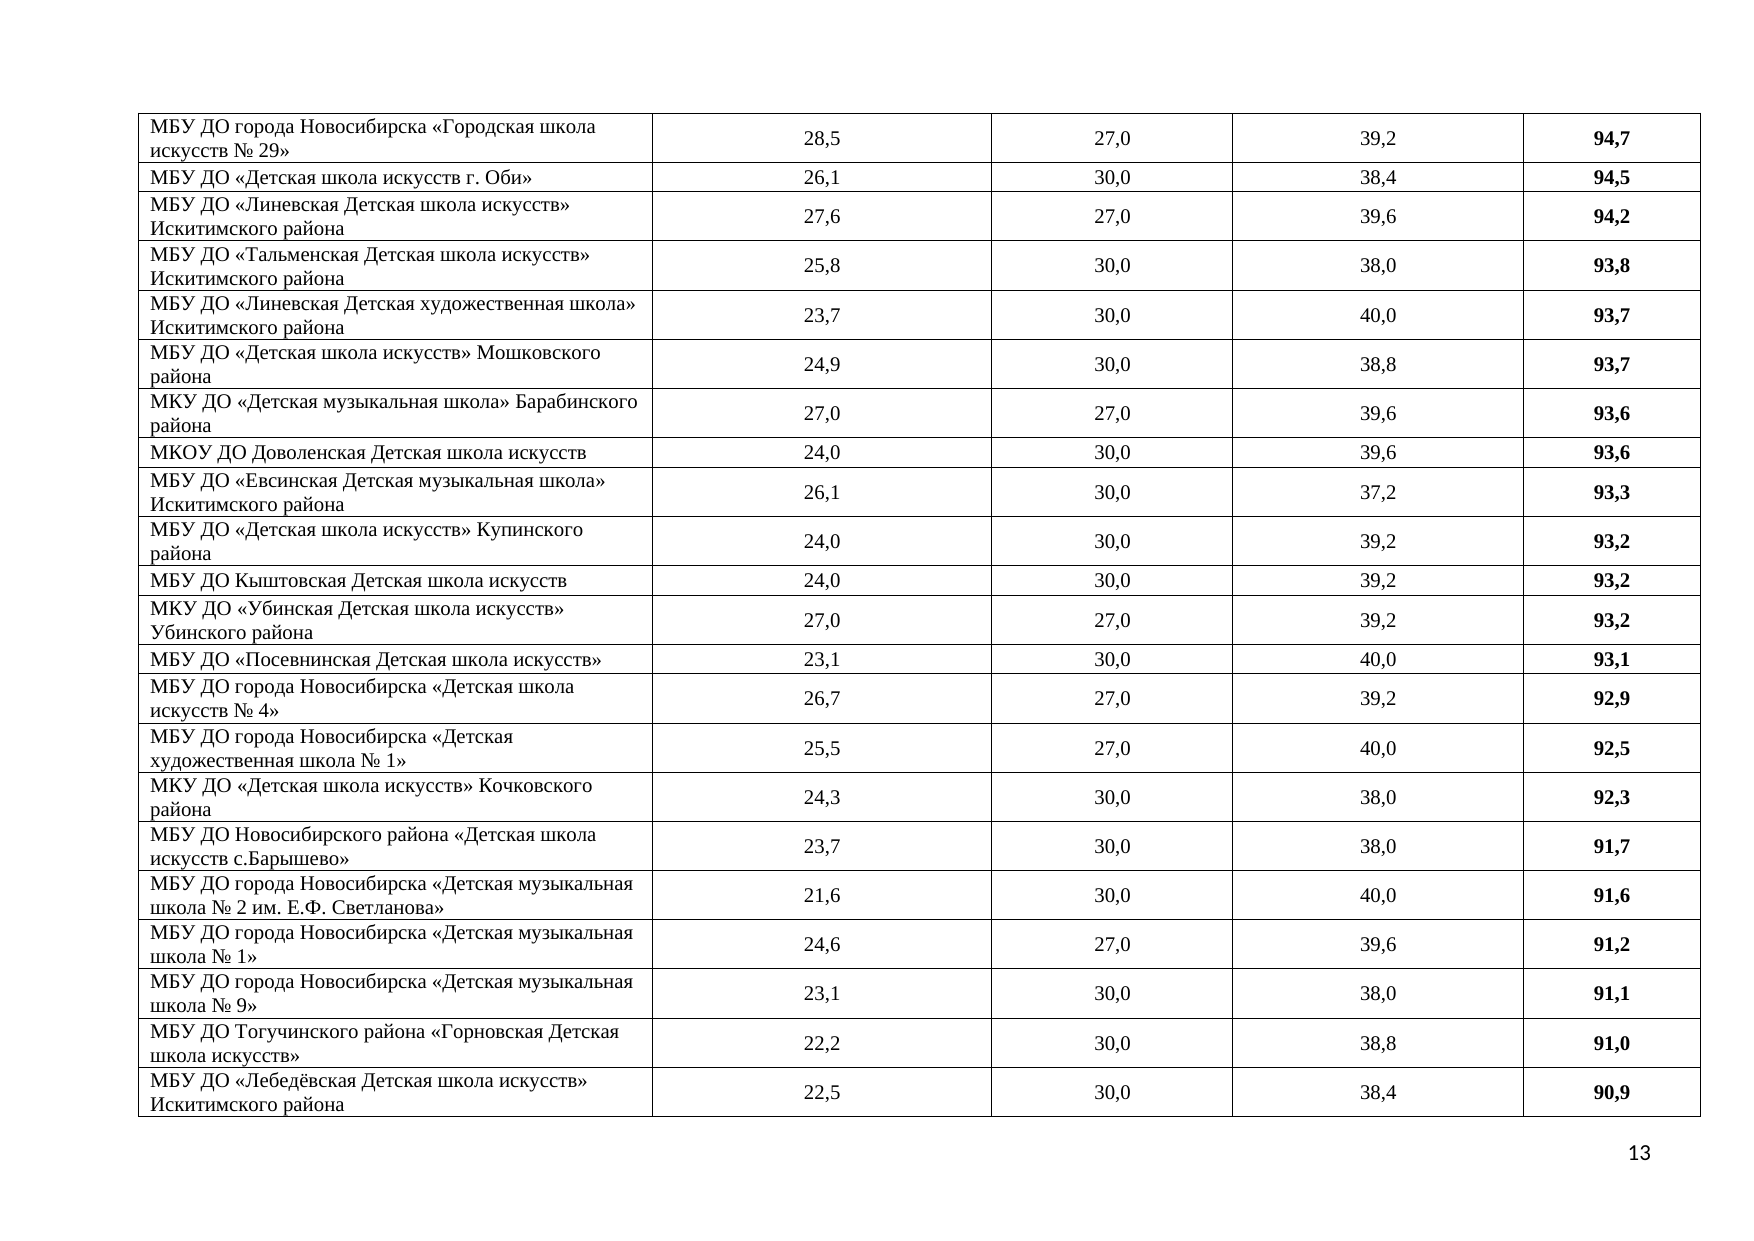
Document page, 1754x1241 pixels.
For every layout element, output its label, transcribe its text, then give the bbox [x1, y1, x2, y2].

table_cell МБУ ДО Тогучинского района «Горновская Детская школа искусств» [139, 1019, 652, 1067]
table_cell 92,5 [1524, 724, 1700, 772]
table_cell 38,0 [1233, 773, 1523, 821]
table_cell 40,0 [1233, 291, 1523, 339]
table_cell 23,7 [653, 822, 991, 870]
table_cell МБУ ДО Кыштовская Детская школа искусств [139, 566, 652, 594]
table_cell 37,2 [1233, 468, 1523, 516]
table_cell 24,3 [653, 773, 991, 821]
table_cell МБУ ДО «Посевнинская Детская школа искусств» [139, 645, 652, 673]
table_cell 24,6 [653, 920, 991, 968]
table_cell МБУ ДО «Линевская Детская художественная школа» Искитимского района [139, 291, 652, 339]
table_cell 27,0 [992, 920, 1232, 968]
table_cell 38,0 [1233, 241, 1523, 289]
table_cell 27,0 [653, 389, 991, 437]
table_cell МКОУ ДО Доволенская Детская школа искусств [139, 438, 652, 467]
table_cell 30,0 [992, 773, 1232, 821]
table_cell 30,0 [992, 163, 1232, 191]
table_cell МБУ ДО города Новосибирска «Детская художественная школа № 1» [139, 724, 652, 772]
table_cell 30,0 [992, 468, 1232, 516]
table_cell 22,2 [653, 1019, 991, 1067]
table_cell 30,0 [992, 438, 1232, 467]
table_cell 92,9 [1524, 674, 1700, 722]
table_cell 25,5 [653, 724, 991, 772]
table_cell 26,1 [653, 163, 991, 191]
table_cell МКУ ДО «Детская музыкальная школа» Барабинского района [139, 389, 652, 437]
table_cell МБУ ДО города Новосибирска «Детская школа искусств № 4» [139, 674, 652, 722]
table_cell 93,3 [1524, 468, 1700, 516]
table_cell МБУ ДО «Тальменская Детская школа искусств» Искитимского района [139, 241, 652, 289]
table_cell 93,8 [1524, 241, 1700, 289]
table_cell 93,6 [1524, 438, 1700, 467]
table_cell МБУ ДО города Новосибирска «Детская музыкальная школа № 2 им. Е.Ф. Светланова» [139, 871, 652, 919]
table_cell 93,1 [1524, 645, 1700, 673]
table_cell 91,1 [1524, 969, 1700, 1017]
table_cell 23,7 [653, 291, 991, 339]
table_cell 91,2 [1524, 920, 1700, 968]
table_cell 27,6 [653, 192, 991, 240]
table_cell 93,7 [1524, 340, 1700, 388]
table_cell МБУ ДО «Детская школа искусств г. Оби» [139, 163, 652, 191]
table_cell 26,1 [653, 468, 991, 516]
table_cell 30,0 [992, 566, 1232, 594]
table_cell 91,0 [1524, 1019, 1700, 1067]
table_cell 30,0 [992, 969, 1232, 1017]
table_cell 93,2 [1524, 517, 1700, 565]
table_cell 91,7 [1524, 822, 1700, 870]
table_cell МБУ ДО «Лебедёвская Детская школа искусств» Искитимского района [139, 1068, 652, 1116]
table_cell 27,0 [992, 596, 1232, 644]
table_cell 28,5 [653, 114, 991, 162]
table_cell МКУ ДО «Детская школа искусств» Кочковского района [139, 773, 652, 821]
table_cell 24,0 [653, 517, 991, 565]
table_cell 27,0 [653, 596, 991, 644]
table_cell 26,7 [653, 674, 991, 722]
table_cell 93,2 [1524, 596, 1700, 644]
table_cell 22,5 [653, 1068, 991, 1116]
table_cell 38,0 [1233, 969, 1523, 1017]
table_cell 39,2 [1233, 596, 1523, 644]
table_cell 24,0 [653, 438, 991, 467]
table_cell 91,6 [1524, 871, 1700, 919]
table_cell МБУ ДО «Линевская Детская школа искусств» Искитимского района [139, 192, 652, 240]
table_cell 30,0 [992, 822, 1232, 870]
table_cell 39,6 [1233, 438, 1523, 467]
table_cell 94,2 [1524, 192, 1700, 240]
table_cell 94,5 [1524, 163, 1700, 191]
table_cell 25,8 [653, 241, 991, 289]
table_cell МБУ ДО «Детская школа искусств» Купинского района [139, 517, 652, 565]
table_cell 30,0 [992, 291, 1232, 339]
table_cell 30,0 [992, 871, 1232, 919]
table_cell МБУ ДО города Новосибирска «Детская музыкальная школа № 1» [139, 920, 652, 968]
table_cell 38,0 [1233, 822, 1523, 870]
table_cell МБУ ДО «Евсинская Детская музыкальная школа» Искитимского района [139, 468, 652, 516]
table_cell 93,2 [1524, 566, 1700, 594]
table_cell 21,6 [653, 871, 991, 919]
table_cell МБУ ДО «Детская школа искусств» Мошковского района [139, 340, 652, 388]
table_cell 90,9 [1524, 1068, 1700, 1116]
table_cell МБУ ДО Новосибирского района «Детская школа искусств с.Барышево» [139, 822, 652, 870]
table_cell 30,0 [992, 517, 1232, 565]
table_cell 23,1 [653, 645, 991, 673]
table_cell 39,6 [1233, 920, 1523, 968]
table_cell 30,0 [992, 340, 1232, 388]
table_cell 27,0 [992, 192, 1232, 240]
table_cell 30,0 [992, 1068, 1232, 1116]
table_cell 38,8 [1233, 1019, 1523, 1067]
table_cell 27,0 [992, 114, 1232, 162]
table_cell 92,3 [1524, 773, 1700, 821]
table_cell 27,0 [992, 724, 1232, 772]
table_cell 38,8 [1233, 340, 1523, 388]
table_cell 40,0 [1233, 645, 1523, 673]
table_cell 30,0 [992, 1019, 1232, 1067]
table_cell 38,4 [1233, 163, 1523, 191]
table_cell 38,4 [1233, 1068, 1523, 1116]
table_cell 39,6 [1233, 192, 1523, 240]
table_cell 39,2 [1233, 566, 1523, 594]
table_cell МБУ ДО города Новосибирска «Городская школа искусств № 29» [139, 114, 652, 162]
table_cell 39,6 [1233, 389, 1523, 437]
table_cell МБУ ДО города Новосибирска «Детская музыкальная школа № 9» [139, 969, 652, 1017]
table_cell 39,2 [1233, 114, 1523, 162]
table_cell 24,9 [653, 340, 991, 388]
table_cell 24,0 [653, 566, 991, 594]
table_cell 40,0 [1233, 724, 1523, 772]
table_cell 39,2 [1233, 674, 1523, 722]
table_cell 30,0 [992, 241, 1232, 289]
table_cell 94,7 [1524, 114, 1700, 162]
table_cell 30,0 [992, 645, 1232, 673]
table_cell 23,1 [653, 969, 991, 1017]
table_cell 93,7 [1524, 291, 1700, 339]
table_cell 39,2 [1233, 517, 1523, 565]
table_cell 27,0 [992, 674, 1232, 722]
table_cell МКУ ДО «Убинская Детская школа искусств» Убинского района [139, 596, 652, 644]
table_cell 27,0 [992, 389, 1232, 437]
table_cell 40,0 [1233, 871, 1523, 919]
table_cell 93,6 [1524, 389, 1700, 437]
